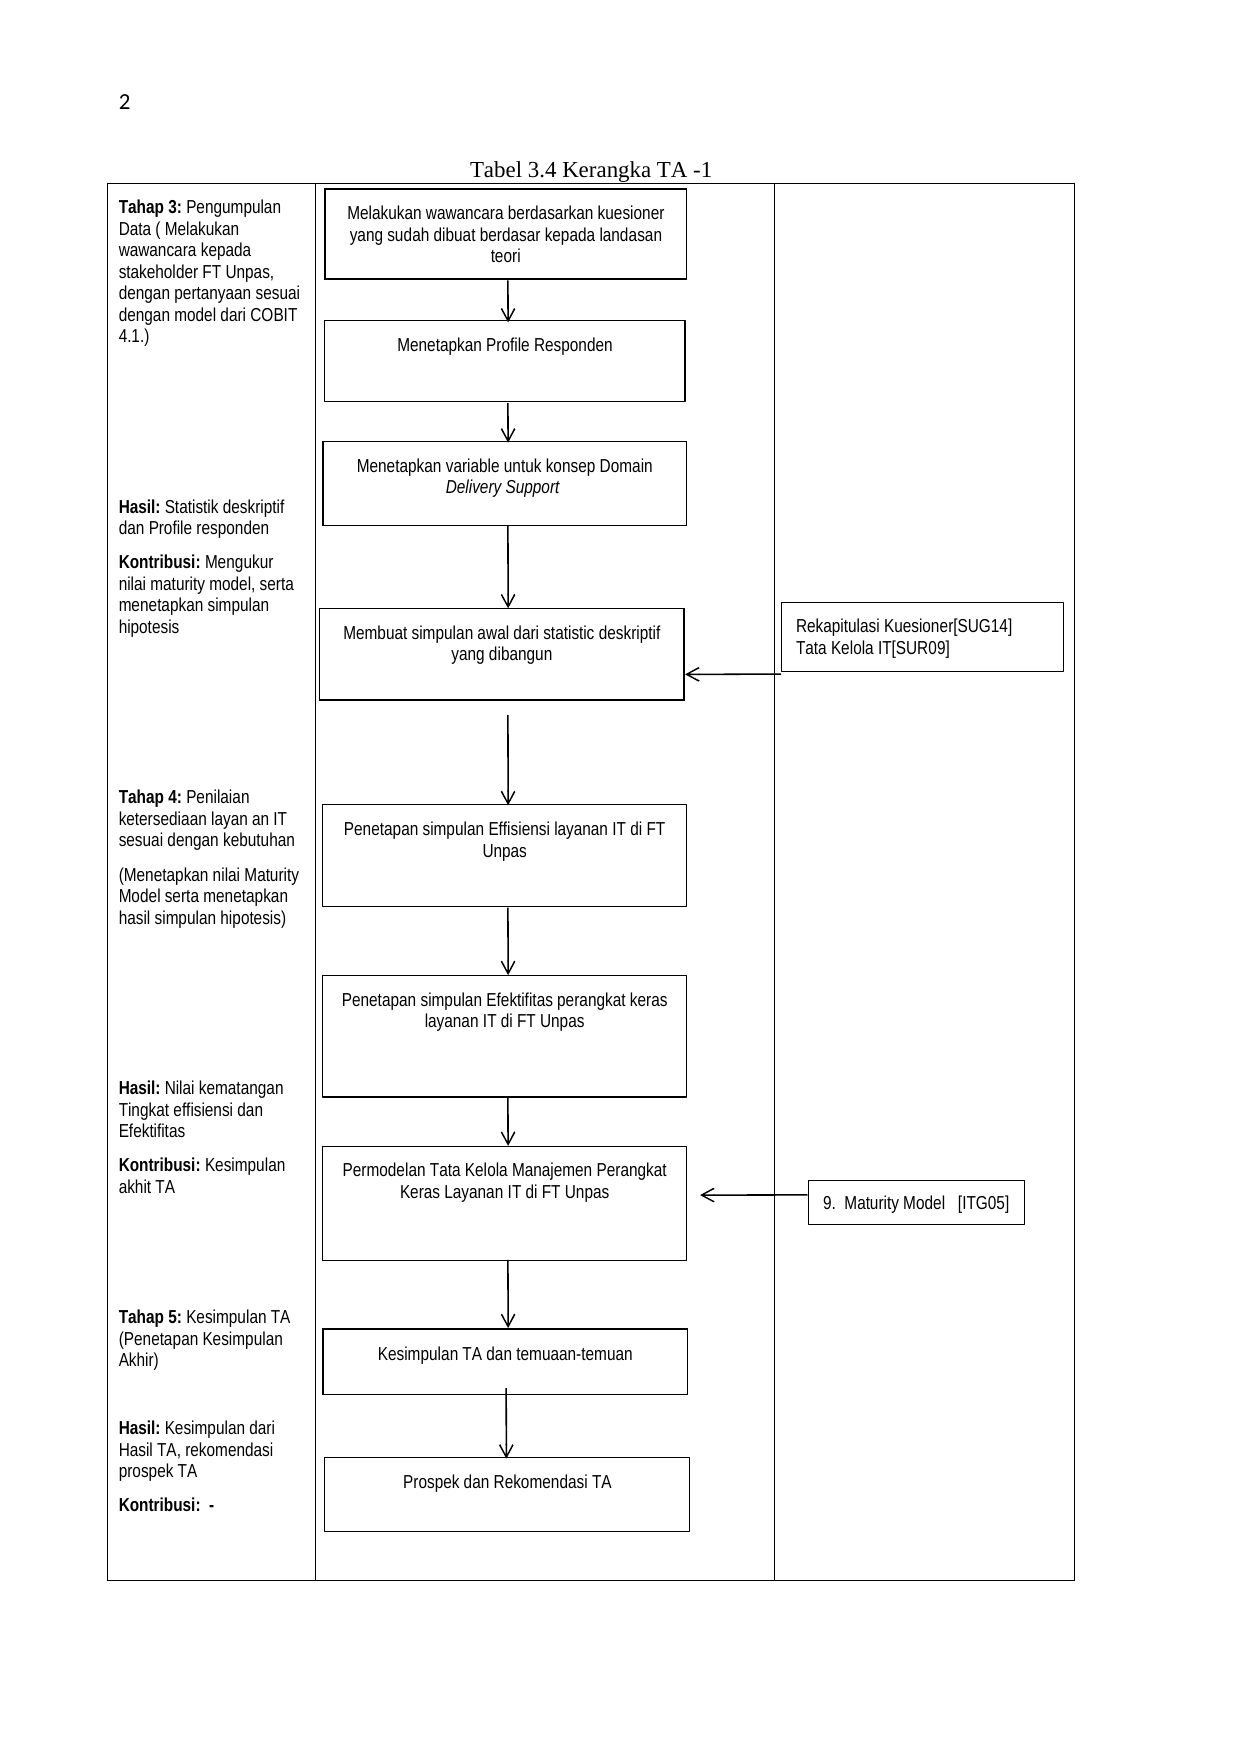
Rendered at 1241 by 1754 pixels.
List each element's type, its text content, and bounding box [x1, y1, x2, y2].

table_header Tahap 3: Pengumpulan Data ( Melakukan wawancara kepada stakeholder FT Unpas, dengan pertanyaan sesuai dengan model dari COBIT 4.1.) Hasil: Statistik deskriptif dan Profile responden Kontribusi: Mengukur nilai maturity model, serta menetapkan simpulan hipotesis Tahap 4: Penilaian ketersediaan layan an IT sesuai dengan kebutuhan (Menetapkan nilai Maturity Model serta menetapkan hasil simpulan hipotesis) Hasil: Nilai kematangan Tingkat effisiensi dan Efektifitas Kontribusi: Kesimpulan akhit TA Tahap 5: Kesimpulan TA (Penetapan Kesimpulan Akhir) Hasil: Kesimpulan dari Hasil TA, rekomendasi prospek TA Kontribusi: - [108, 184, 315, 1580]
table_header [775, 184, 1074, 1580]
table_header [316, 184, 774, 1580]
